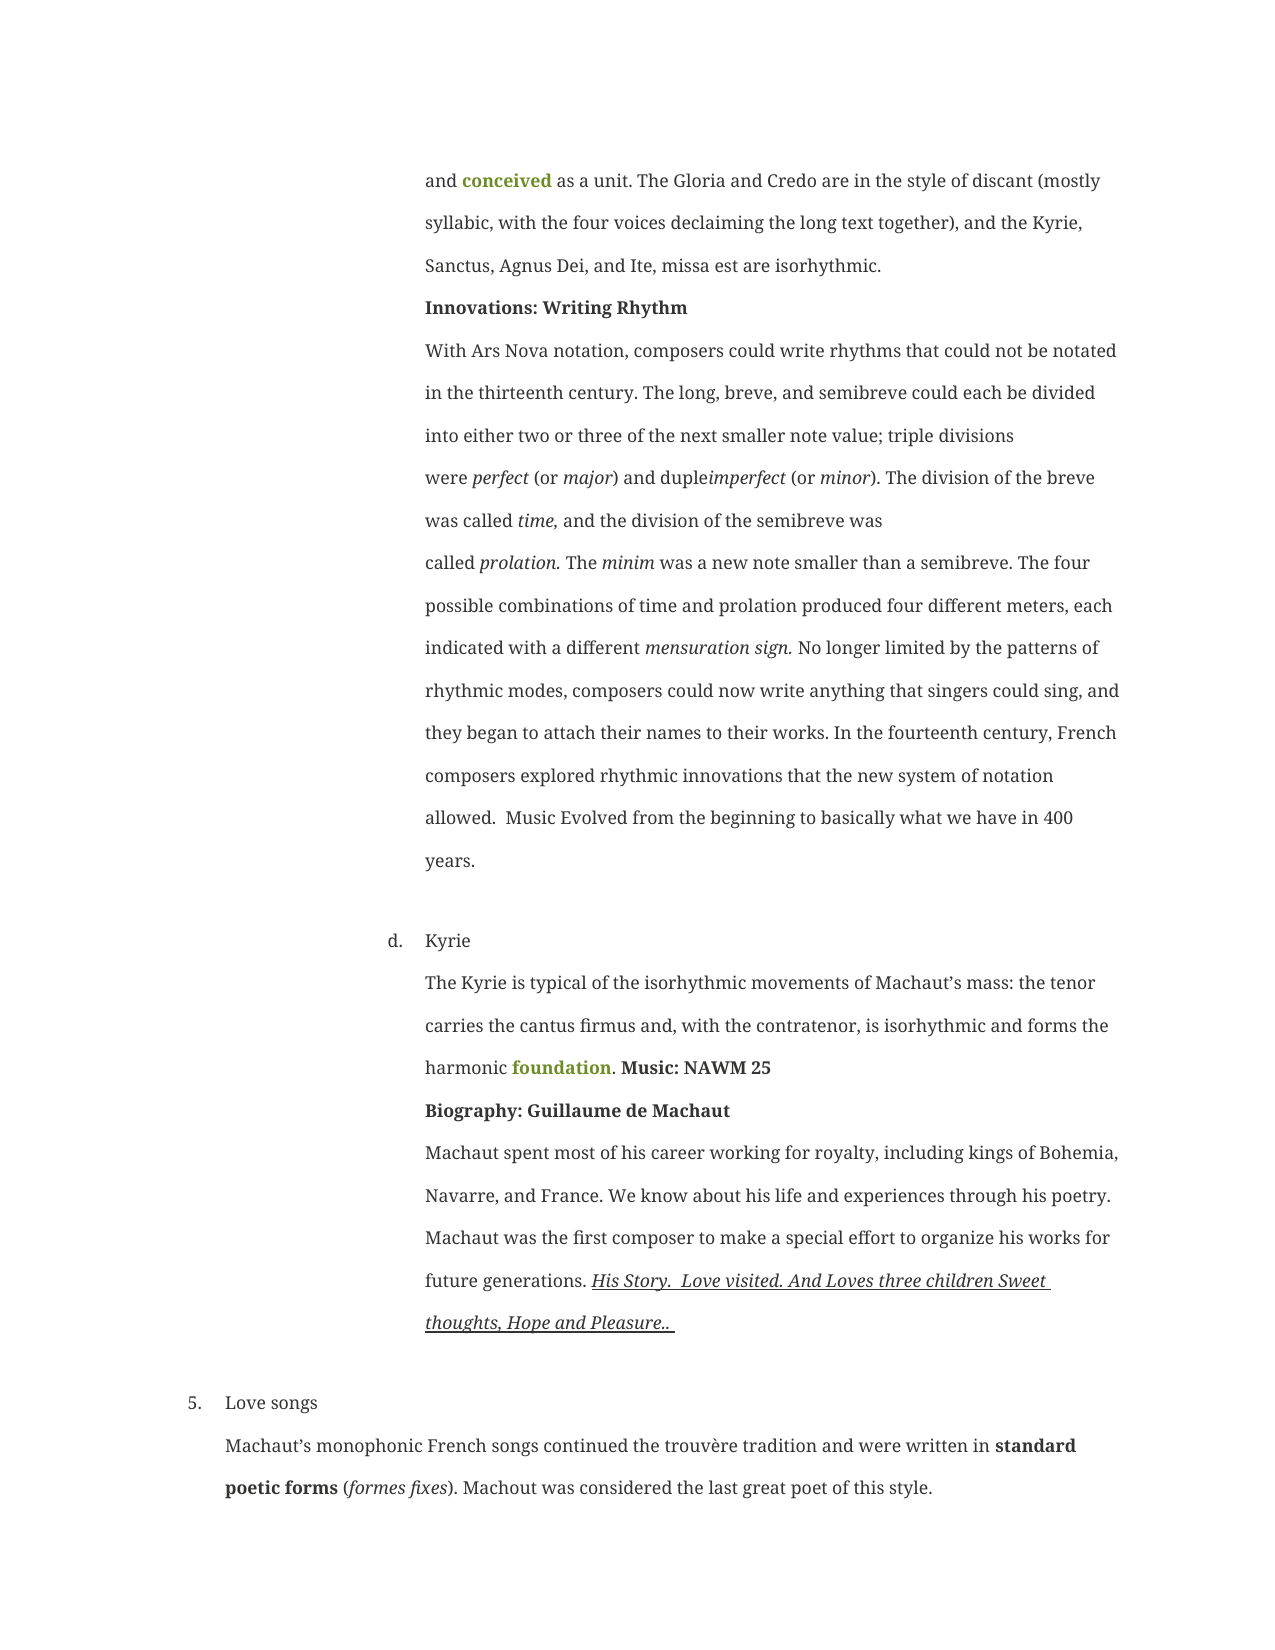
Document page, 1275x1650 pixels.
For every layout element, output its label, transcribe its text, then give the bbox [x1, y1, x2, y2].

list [387, 150, 1125, 277]
list Kyrie The Kyrie is typical of the isorhythmic movements of Machaut’s mass: the tenor carries the cantus firmus and, with the contratenor, is isorhythmic and forms the harmonic foundation. Music: NAWM 25 [387, 910, 1125, 1080]
text Biography: Guillaume de Machaut Machaut spent most of his career working for royalty, including kings of Bohemia, Navarre, and France. We know about his life and experiences through his poetry. Machaut was the first composer to make a special effort to organize his works for future generations. His Story. Love visited. And Loves three children Sweet thoughts, Hope and Pleasure.. [425, 1080, 1125, 1335]
text Innovations: Writing Rhythm With Ars Nova notation, composers could write rhythms that could not be notated in the thirteenth century. The long, breve, and semibreve could each be divided into either two or three of the next smaller note value; triple divisions were perfect (or major) and dupleimperfect (or minor). The division of the breve was called time, and the division of the semibreve was called prolation. The minim was a new note smaller than a semibreve. The four possible combinations of time and prolation produced four different meters, each indicated with a different mensuration sign. No longer limited by the patterns of rhythmic modes, composers could now write anything that singers could sing, and they began to attach their names to their works. In the fourteenth century, French composers explored rhythmic innovations that the new system of notation allowed. Music Evolved from the beginning to basically what we have in 400 years. [425, 277, 1125, 872]
list Love songs Machaut’s monophonic French songs continued the trouvère tradition and were written in standard poetic forms (formes fixes). Machout was considered the last great poet of this style. [187, 1372, 1125, 1500]
